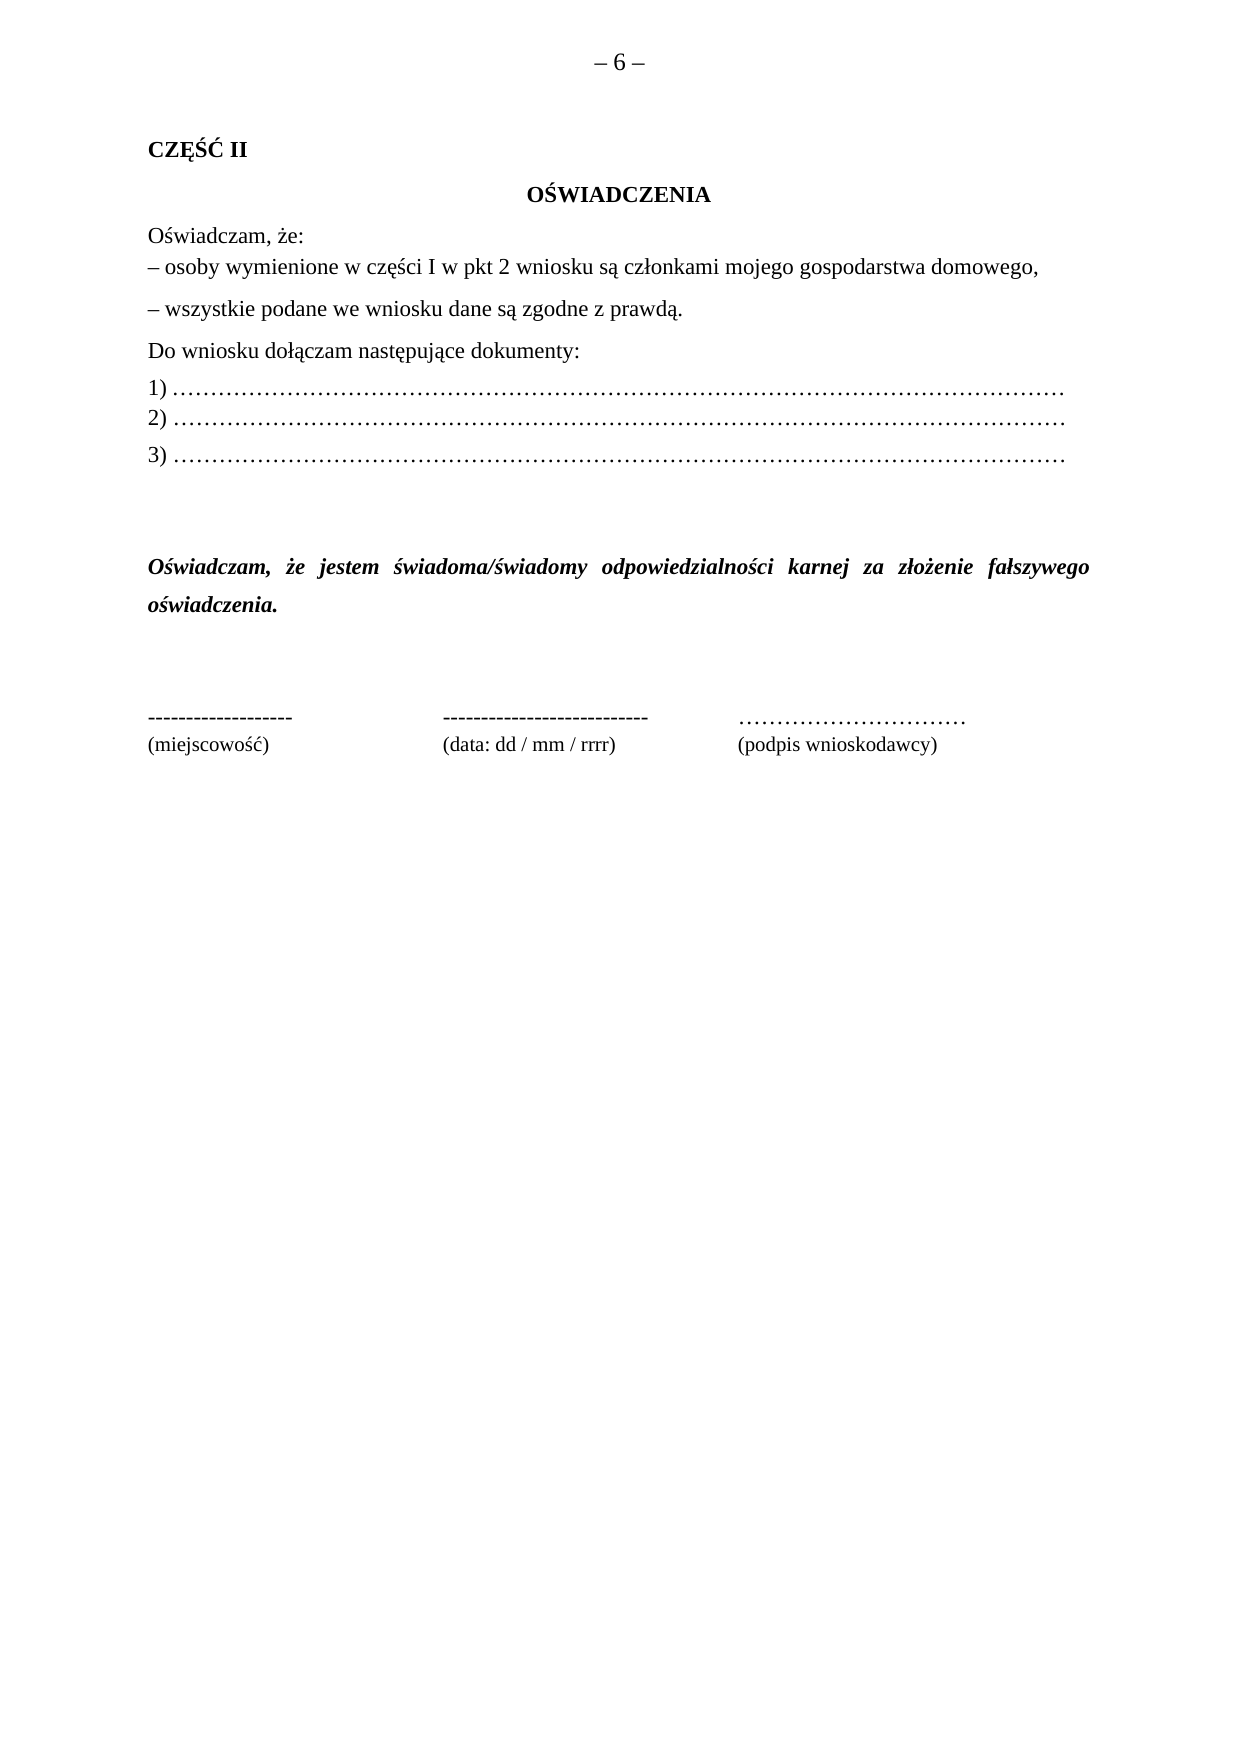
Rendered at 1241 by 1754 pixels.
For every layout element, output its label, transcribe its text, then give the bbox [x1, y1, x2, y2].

text (miejscowość) (data: dd / mm / rrrr) (podpis wnioskodawcy) [148, 732, 1135, 756]
text – wszystkie podane we wniosku dane są zgodne z prawdą. [148, 295, 1093, 321]
text 3) ……………………………………………………………………………………………………… [148, 441, 1135, 467]
text OŚWIADCZENIA [148, 181, 1089, 207]
text 2) ……………………………………………………………………………………………………… [148, 404, 1135, 430]
text Do wniosku dołączam następujące dokumenty: [148, 337, 1135, 363]
text Oświadczam, że jestem świadoma/świadomy odpowiedzialności karnej za złożenie fałszywego oświadczenia. [148, 553, 1091, 617]
text Oświadczam, że: [148, 222, 993, 249]
text 1) ……………………………………………………………………………………………………… [148, 374, 1091, 400]
text – osoby wymienione w części I w pkt 2 wniosku są członkami mojego gospodarstwa domowego, [148, 253, 1091, 279]
text ------------------- --------------------------- ………………………… [148, 703, 1135, 729]
text CZĘŚĆ II [148, 136, 1091, 162]
